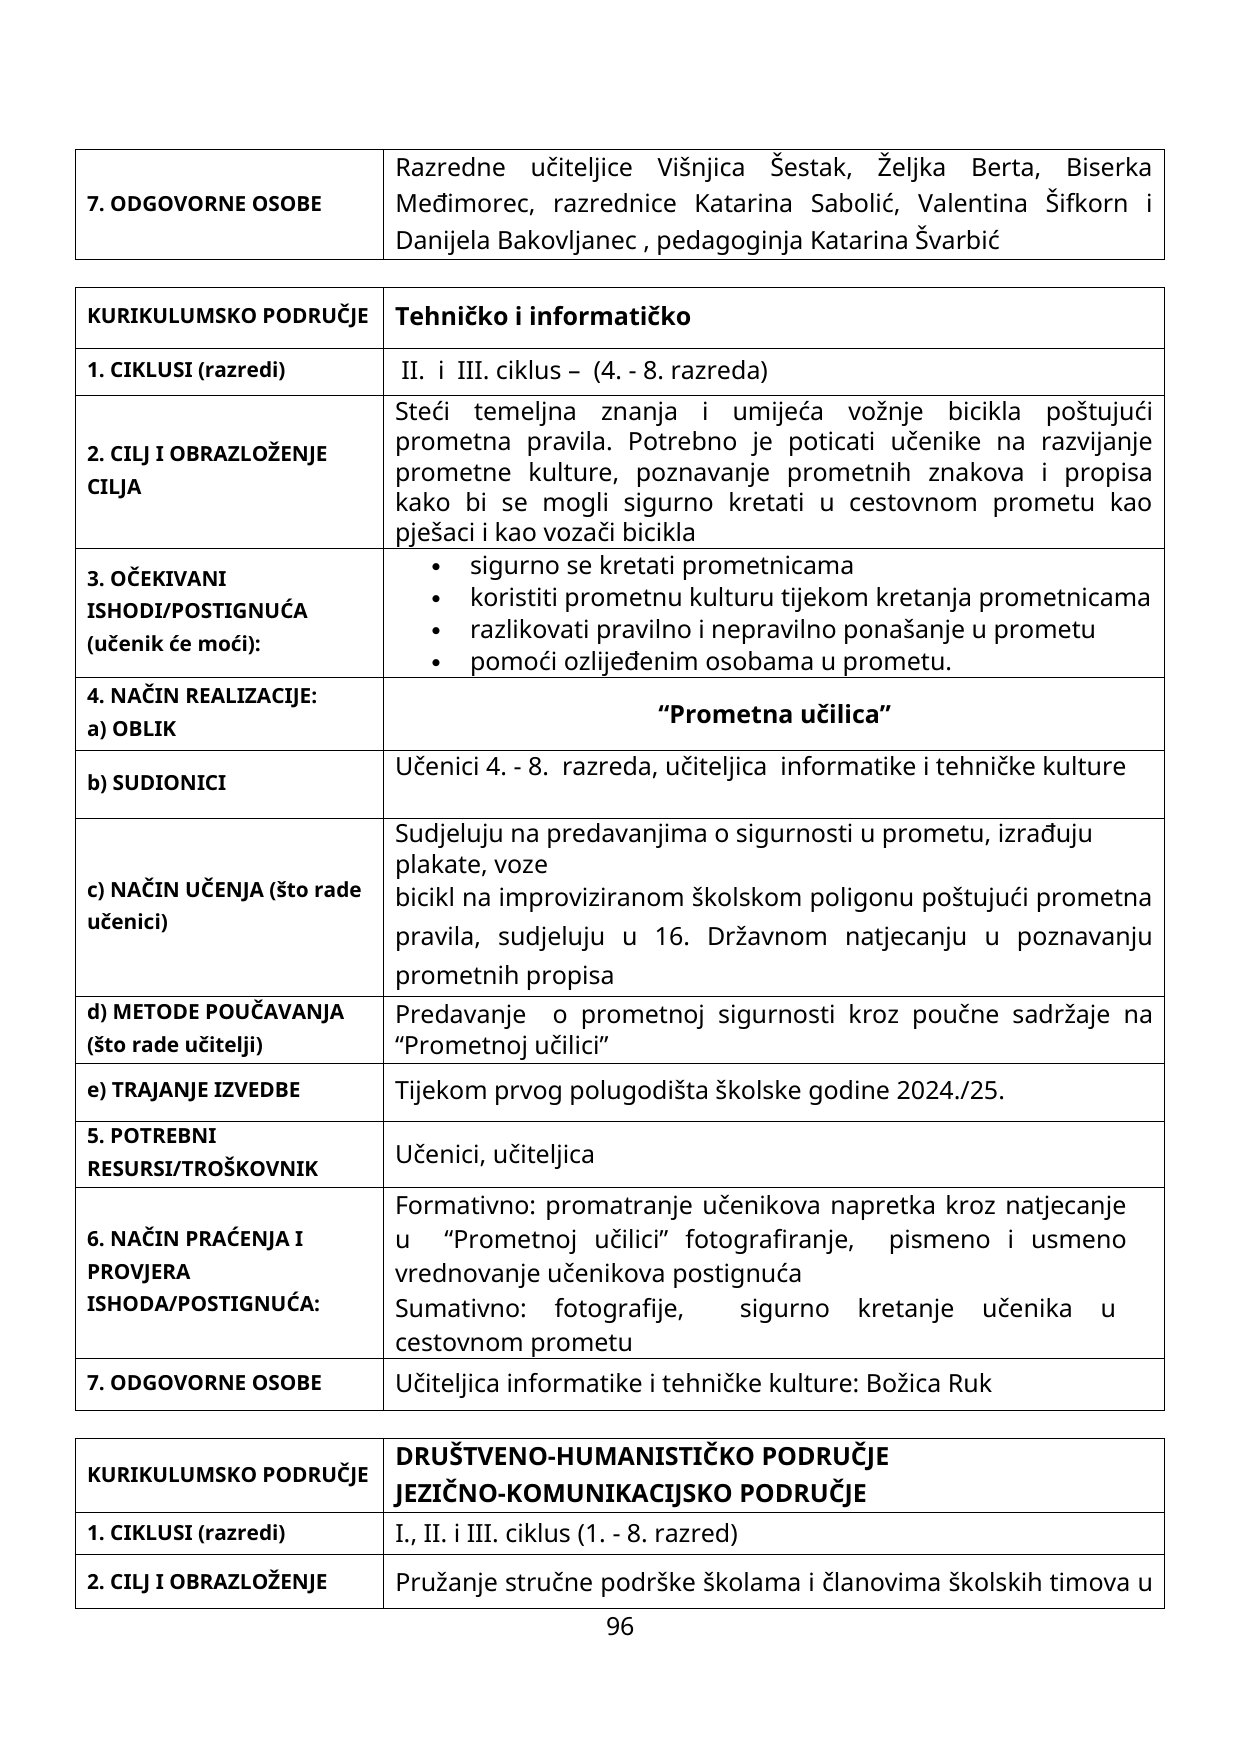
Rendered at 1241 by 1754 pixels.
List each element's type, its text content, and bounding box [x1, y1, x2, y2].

table_header DRUŠTVENO-HUMANISTIČKO PODRUČJE JEZIČNO-KOMUNIKACIJSKO PODRUČJE [384, 1439, 1164, 1512]
table_cell 4. NAČIN REALIZACIJE: a) OBLIK [76, 678, 383, 750]
table_cell I., II. i III. ciklus (1. - 8. razred) [384, 1513, 1164, 1554]
table_cell II. i III. ciklus – (4. - 8. razreda) [384, 349, 1164, 395]
table_cell Učenici 4. - 8. razreda, učiteljica informatike i tehničke kulture [384, 751, 1164, 818]
table_cell Tijekom prvog polugodišta školske godine 2024./25. [384, 1064, 1164, 1121]
table_cell Učiteljica informatike i tehničke kulture: Božica Ruk [384, 1359, 1164, 1409]
table_cell Sudjeluju na predavanjima o sigurnosti u prometu, izrađuju plakate, voze bicikl na improviziranom školskom poligonu poštujući prometna pravila, sudjeluju u 16. Državnom natjecanju u poznavanju prometnih propisa [384, 819, 1164, 996]
table_cell d) METODE POUČAVANJA (što rade učitelji) [76, 997, 383, 1062]
table_cell Formativno: promatranje učenikova napretka kroz natjecanje u “Prometnoj učilici” fotografiranje, pismeno i usmeno vrednovanje učenikova postignuća Sumativno: fotografije, sigurno kretanje učenika u cestovnom prometu [384, 1188, 1164, 1358]
table_cell 6. NAČIN PRAĆENJA I PROVJERA ISHODA/POSTIGNUĆA: [76, 1188, 383, 1358]
table_header Tehničko i informatičko [384, 288, 1164, 347]
table_cell 2. CILJ I OBRAZLOŽENJE CILJA [76, 396, 383, 548]
table_cell b) SUDIONICI [76, 751, 383, 818]
table_cell 7. ODGOVORNE OSOBE [76, 1359, 383, 1409]
table_cell 5. POTREBNI RESURSI/TROŠKOVNIK [76, 1122, 383, 1187]
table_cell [76, 1555, 383, 1607]
table_cell 1. CIKLUSI (razredi) [76, 1513, 383, 1554]
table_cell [384, 1555, 1164, 1607]
table_cell Razredne učiteljice Višnjica Šestak, Željka Berta, Biserka Međimorec, razrednice Katarina Sabolić, Valentina Šifkorn i Danijela Bakovljanec , pedagoginja Katarina Švarbić [384, 150, 1164, 258]
table_cell 1. CIKLUSI (razredi) [76, 349, 383, 395]
table_cell “Prometna učilica” [384, 678, 1164, 750]
table_cell Steći temeljna znanja i umijeća vožnje bicikla poštujući prometna pravila. Potrebno je poticati učenike na razvijanje prometne kulture, poznavanje prometnih znakova i propisa kako bi se mogli sigurno kretati u cestovnom prometu kao pješaci i kao vozači bicikla [384, 396, 1164, 548]
table_cell 7. ODGOVORNE OSOBE [76, 150, 383, 258]
table_cell 3. OČEKIVANI ISHODI/POSTIGNUĆA (učenik će moći): [76, 549, 383, 677]
table_cell Predavanje o prometnoj sigurnosti kroz poučne sadržaje na “Prometnoj učilici” [384, 997, 1164, 1062]
table_cell e) TRAJANJE IZVEDBE [76, 1064, 383, 1121]
table_cell c) NAČIN UČENJA (što rade učenici) [76, 819, 383, 996]
table_cell Učenici, učiteljica [384, 1122, 1164, 1187]
table_header KURIKULUMSKO PODRUČJE [76, 1439, 383, 1512]
table_cell sigurno se kretati prometnicama koristiti prometnu kulturu tijekom kretanja prometnicama razlikovati pravilno i nepravilno ponašanje u prometu pomoći ozlijeđenim osobama u prometu. [384, 549, 1164, 677]
table_header KURIKULUMSKO PODRUČJE [76, 288, 383, 347]
